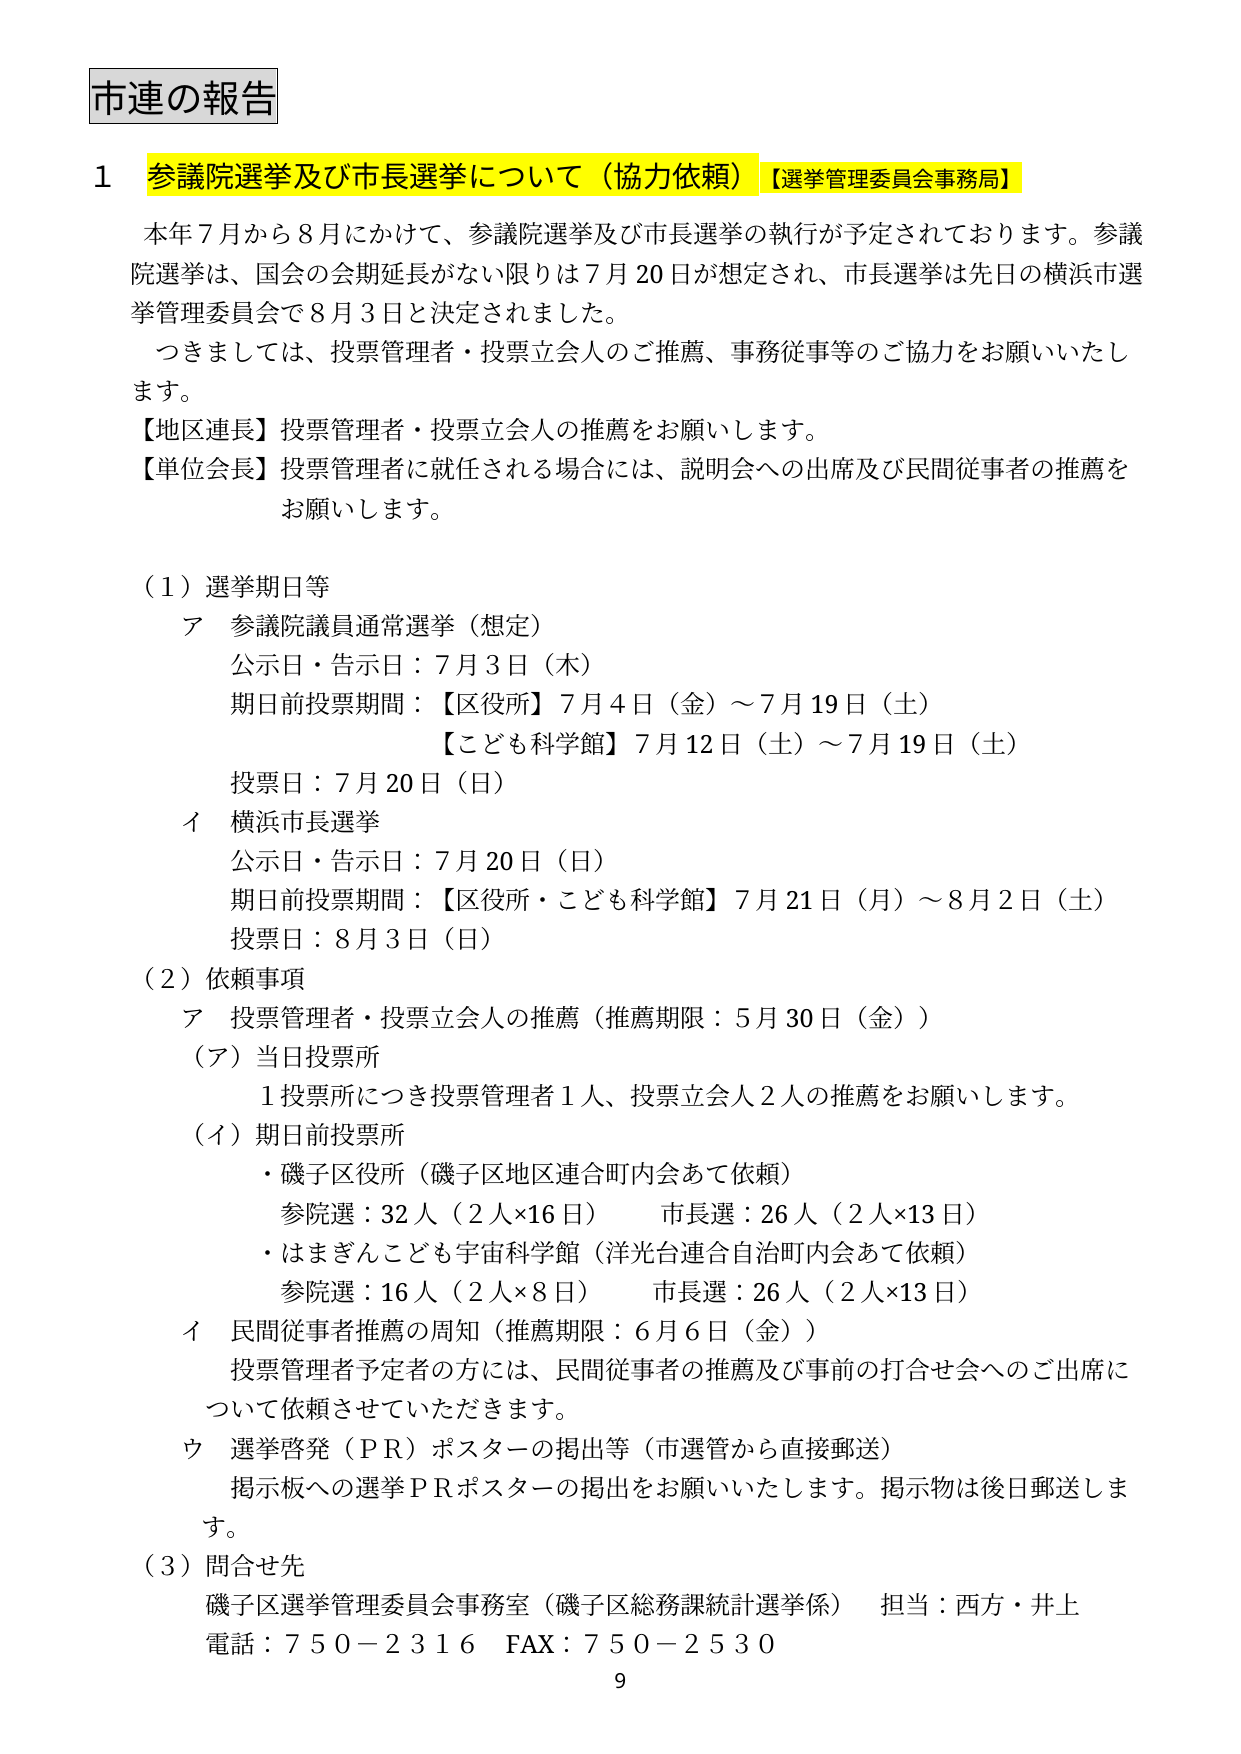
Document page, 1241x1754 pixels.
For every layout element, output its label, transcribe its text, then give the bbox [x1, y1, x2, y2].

text （３）問合せ先 [130, 1545, 1152, 1584]
text つきましては、投票管理者・投票立会人のご推薦、事務従事等のご協力をお願いいたします。 [130, 331, 1152, 409]
text ついて依頼させていただきます。 [130, 1388, 1152, 1428]
text 参院選：32人（２人×16日） 市長選：26人（２人×13日） [130, 1193, 1152, 1232]
text 投票日：７月20日（日） [130, 762, 1152, 801]
text １投票所につき投票管理者１人、投票立会人２人の推薦をお願いします。 [130, 1075, 1152, 1114]
text 本年７月から８月にかけて、参議院選挙及び市長選挙の執行が予定されております。参議院選挙は、国会の会期延長がない限りは７月20日が想定され、市長選挙は先日の横浜市選挙管理委員会で８月３日と決定されました。 [130, 213, 1152, 331]
text （２）依頼事項 [130, 958, 1152, 997]
text ・はまぎんこども宇宙科学館（洋光台連合自治町内会あて依頼） [130, 1232, 1152, 1271]
text 電話：７５０－２３１６ FAX：７５０－２５３０ [130, 1623, 1152, 1663]
text （ア）当日投票所 [130, 1036, 1152, 1075]
text お願いします。 [130, 488, 1152, 527]
text 掲示板への選挙ＰＲポスターの掲出をお願いいたします。掲示物は後日郵送しま [130, 1467, 1152, 1506]
text ア 参議院議員通常選挙（想定） [130, 605, 1152, 644]
text 磯子区選挙管理委員会事務室（磯子区総務課統計選挙係） 担当：西方・井上 [130, 1584, 1152, 1623]
text 公示日・告示日：７月20日（日） [130, 840, 1152, 879]
text 市連の報告 [89, 57, 1152, 135]
text （１）選挙期日等 [130, 566, 1152, 605]
text イ 民間従事者推薦の周知（推薦期限：６月６日（金）） [130, 1310, 1152, 1349]
text 公示日・告示日：７月３日（木） [130, 644, 1152, 683]
text 参院選：16人（２人×８日） 市長選：26人（２人×13日） [130, 1271, 1152, 1310]
text ウ 選挙啓発（ＰＲ）ポスターの掲出等（市選管から直接郵送） [130, 1428, 1152, 1467]
text 投票日：８月３日（日） [130, 918, 1152, 958]
text イ 横浜市長選挙 [130, 801, 1152, 840]
text 投票管理者予定者の方には、民間従事者の推薦及び事前の打合せ会へのご出席に [130, 1349, 1152, 1388]
text ア 投票管理者・投票立会人の推薦（推薦期限：５月30日（金）） [130, 997, 1152, 1036]
text 期日前投票期間：【区役所・こども科学館】７月21日（月）～８月２日（土） [130, 879, 1152, 918]
text 【こども科学館】７月12日（土）～７月19日（土） [130, 723, 1152, 762]
text 【単位会長】投票管理者に就任される場合には、説明会への出席及び民間従事者の推薦を [130, 448, 1152, 488]
text す。 [89, 1506, 1152, 1545]
text 【地区連長】投票管理者・投票立会人の推薦をお願いします。 [130, 409, 1152, 448]
text ・磯子区役所（磯子区地区連合町内会あて依頼） [130, 1153, 1152, 1193]
text （イ）期日前投票所 [130, 1114, 1152, 1153]
text １ 参議院選挙及び市長選挙について（協力依頼）【選挙管理委員会事務局】 [89, 135, 1152, 213]
text 期日前投票期間：【区役所】７月４日（金）～７月19日（土） [130, 683, 1152, 723]
